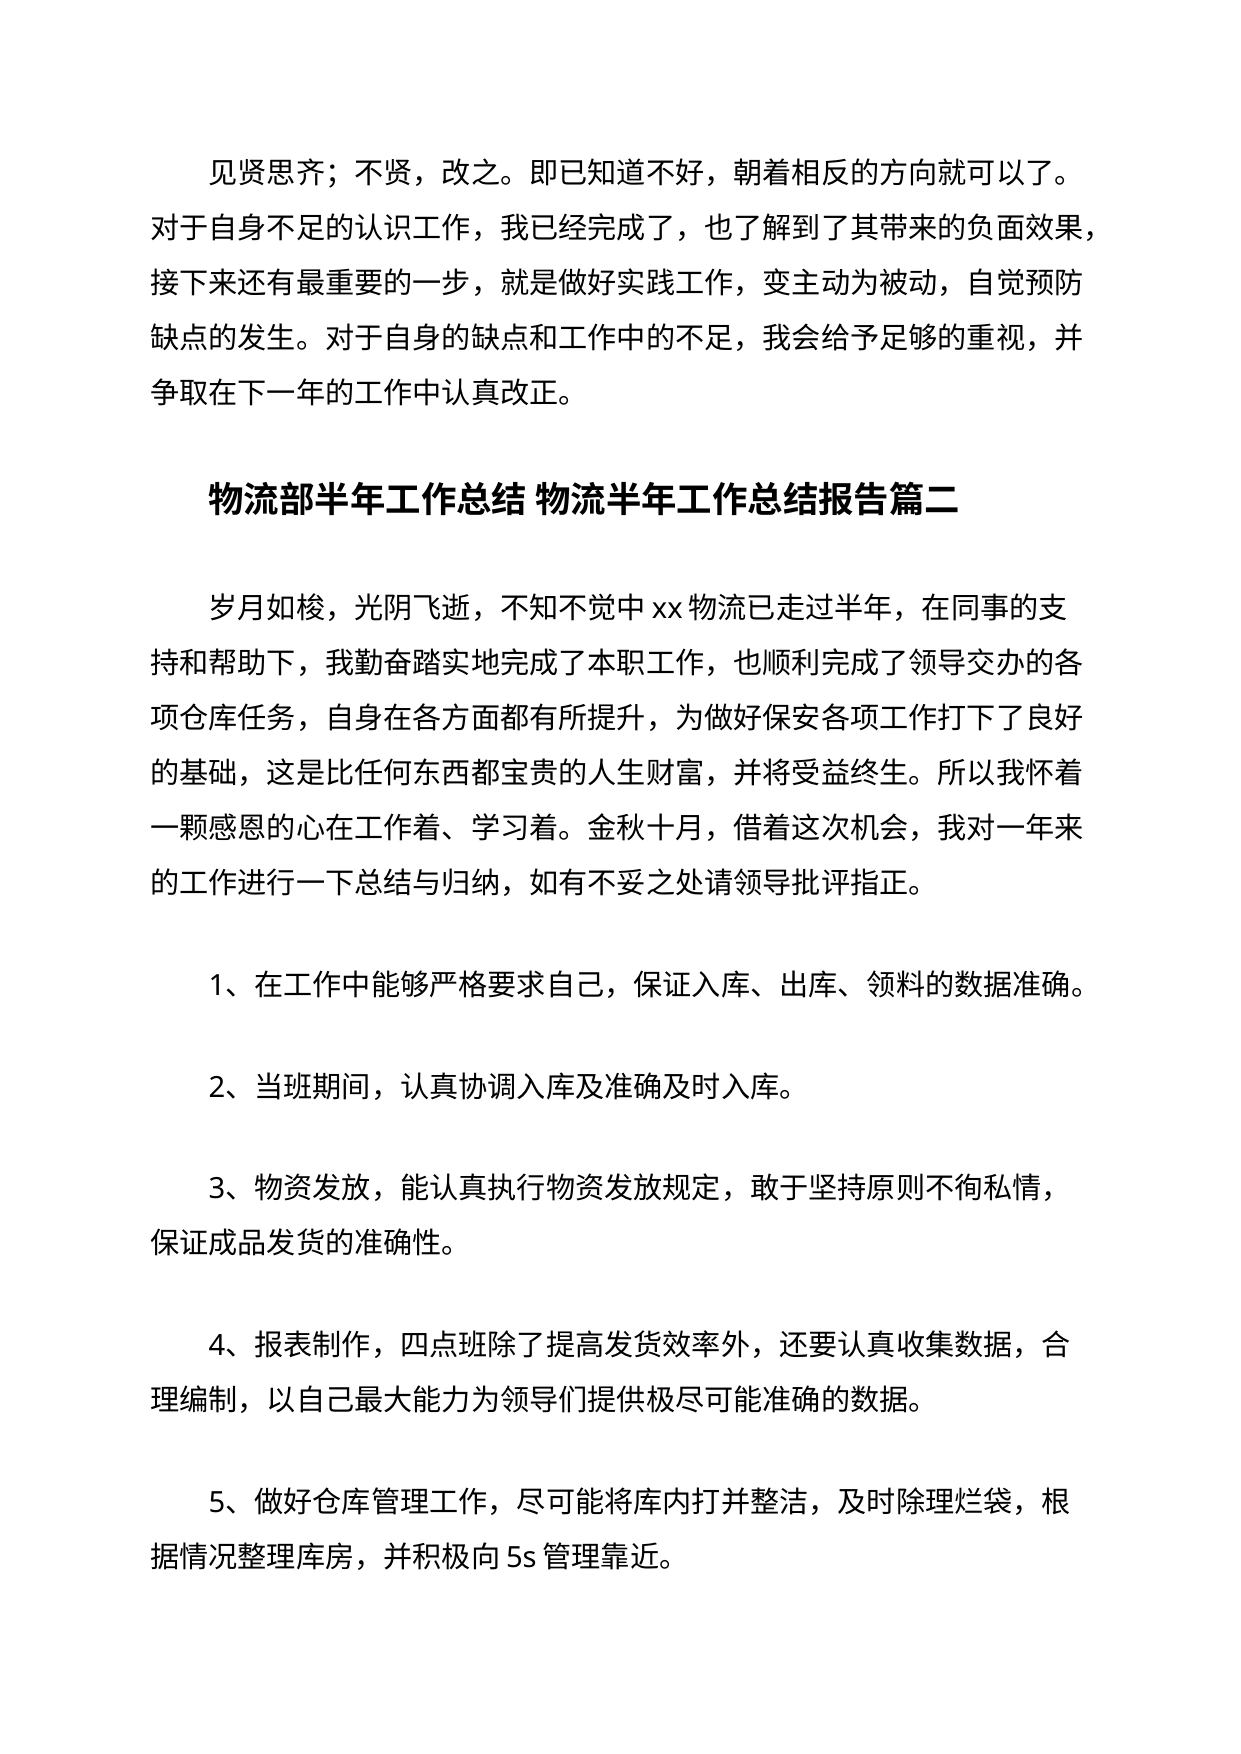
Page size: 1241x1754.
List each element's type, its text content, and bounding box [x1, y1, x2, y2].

text 见贤思齐；不贤，改之。即已知道不好，朝着相反的方向就可以了。对于自身不足的认识工作，我已经完成了，也了解到了其带来的负面效果，接下来还有最重要的一步，就是做好实践工作，变主动为被动，自觉预防缺点的发生。对于自身的缺点和工作中的不足，我会给予足够的重视，并争取在下一年的工作中认真改正。 [150, 150, 1090, 412]
text 1、在工作中能够严格要求自己，保证入库、出库、领料的数据准确。 [150, 961, 1090, 1003]
text 岁月如梭，光阴飞逝，不知不觉中xx物流已走过半年，在同事的支持和帮助下，我勤奋踏实地完成了本职工作，也顺利完成了领导交办的各项仓库任务，自身在各方面都有所提升，为做好保安各项工作打下了良好的基础，这是比任何东西都宝贵的人生财富，并将受益终生。所以我怀着一颗感恩的心在工作着、学习着。金秋十月，借着这次机会，我对一年来的工作进行一下总结与归纳，如有不妥之处请领导批评指正。 [150, 585, 1090, 902]
text 5、做好仓库管理工作，尽可能将库内打并整洁，及时除理烂袋，根据情况整理库房，并积极向5s管理靠近。 [150, 1479, 1090, 1576]
text 3、物资发放，能认真执行物资发放规定，敢于坚持原则不徇私情，保证成品发货的准确性。 [150, 1165, 1090, 1262]
text 物流部半年工作总结 物流半年工作总结报告篇二 [150, 471, 1090, 523]
text 2、当班期间，认真协调入库及准确及时入库。 [150, 1063, 1090, 1106]
text 4、报表制作，四点班除了提高发货效率外，还要认真收集数据，合理编制，以自己最大能力为领导们提供极尽可能准确的数据。 [150, 1322, 1090, 1419]
